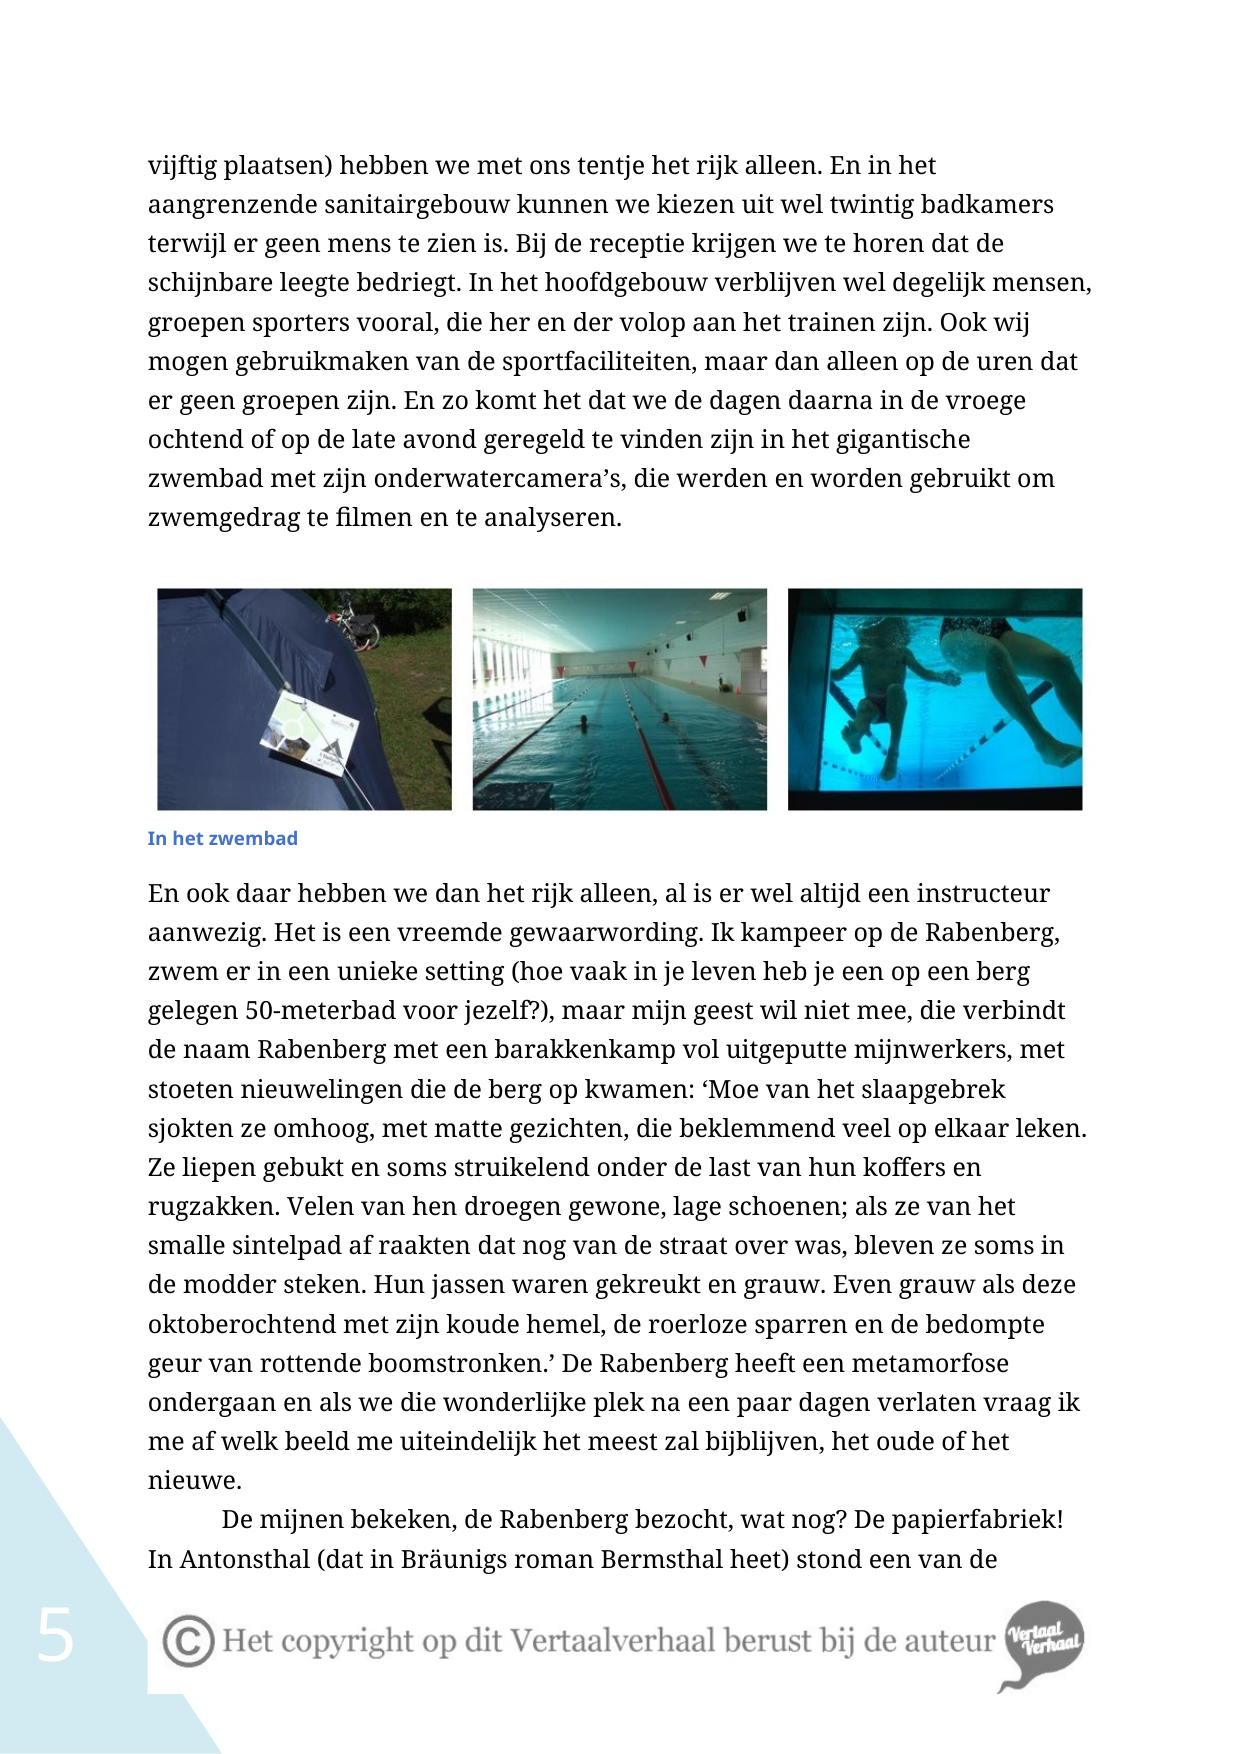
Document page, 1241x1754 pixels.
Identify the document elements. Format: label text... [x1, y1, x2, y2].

text En ook daar hebben we dan het rijk alleen, al is er wel altijd een instructeur aanwezig. Het is een vreemde gewaarwording. Ik kampeer op de Rabenberg, zwem er in een unieke setting (hoe vaak in je leven heb je een op een berg gelegen 50-meterbad voor jezelf?), maar mijn geest wil niet mee, die verbindt de naam Rabenberg met een barakkenkamp vol uitgeputte mijnwerkers, met stoeten nieuwelingen die de berg op kwamen: ‘Moe van het slaapgebrek sjokten ze omhoog, met matte gezichten, die beklemmend veel op elkaar leken. Ze liepen gebukt en soms struikelend onder de last van hun koffers en rugzakken. Velen van hen droegen gewone, lage schoenen; als ze van het smalle sintelpad af raakten dat nog van de straat over was, bleven ze soms in de modder steken. Hun jassen waren gekreukt en grauw. Even grauw als deze oktoberochtend met zijn koude hemel, de roerloze sparren en de bedompte geur van rottende boomstronken.’ De Rabenberg heeft een metamorfose ondergaan en als we die wonderlijke plek na een paar dagen verlaten vraag ik me af welk beeld me uiteindelijk het meest zal bijblijven, het oude of het nieuwe. [148, 875, 1093, 1497]
text In het zwembad [148, 825, 1093, 851]
picture [147, 578, 1093, 821]
picture [147, 1600, 1093, 1694]
